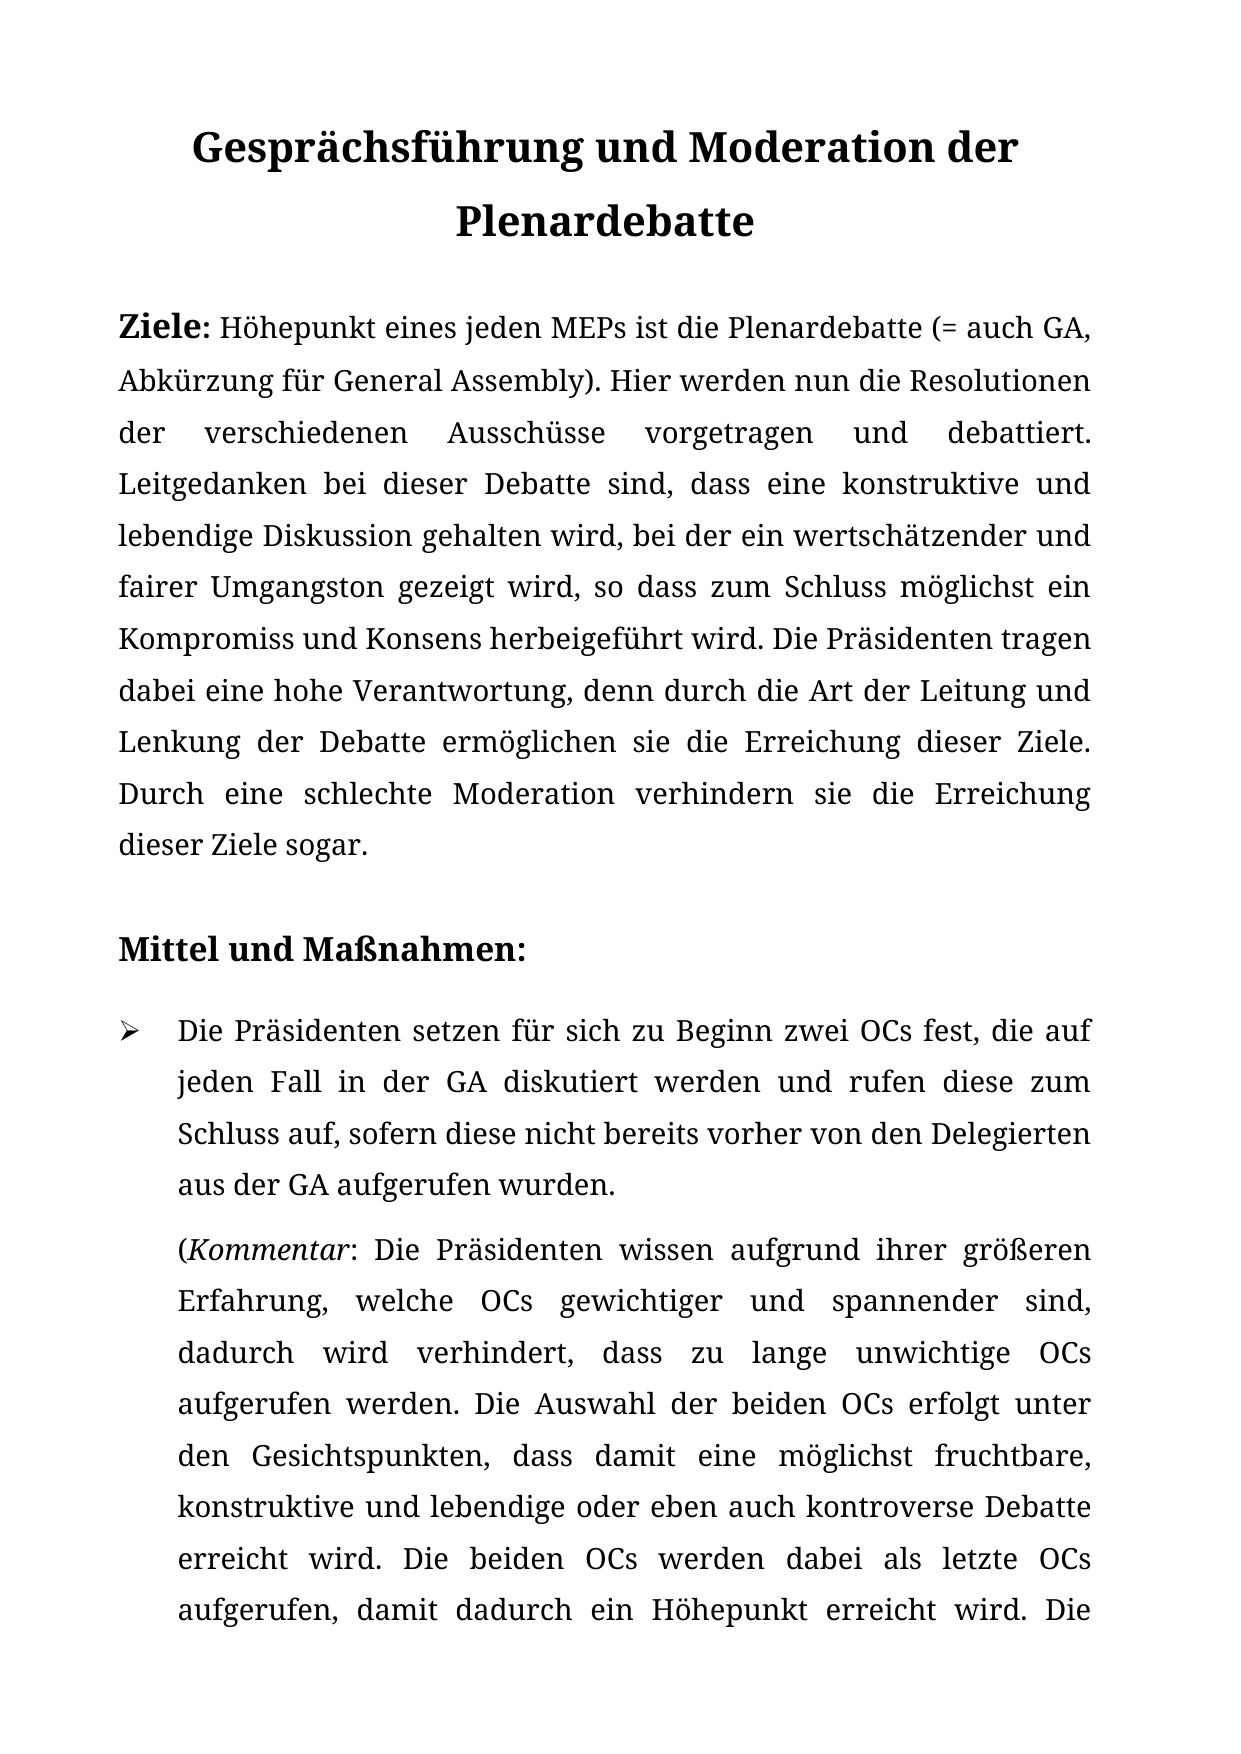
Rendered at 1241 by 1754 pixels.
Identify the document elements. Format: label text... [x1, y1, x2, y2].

text Mittel und Maßnahmen: [118, 926, 1092, 971]
text Gesprächsführung und Moderation der Plenardebatte [118, 118, 1092, 249]
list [177, 1229, 1092, 1629]
text Ziele: Höhepunkt eines jeden MEPs ist die Plenardebatte (= auch GA, Abkürzung für General Assembly). Hier werden nun die Resolutionen der verschiedenen Ausschüsse vorgetragen und debattiert. Leitgedanken bei dieser Debatte sind, dass eine konstruktive und lebendige Diskussion gehalten wird, bei der ein wertschätzender und fairer Umgangston gezeigt wird, so dass zum Schluss möglichst ein Kompromiss und Konsens herbeigeführt wird. Die Präsidenten tragen dabei eine hohe Verantwortung, denn durch die Art der Leitung und Lenkung der Debatte ermöglichen sie die Erreichung dieser Ziele. Durch eine schlechte Moderation verhindern sie die Erreichung dieser Ziele sogar. [118, 303, 1092, 864]
list Die Präsidenten setzen für sich zu Beginn zwei OCs fest, die auf jeden Fall in der GA diskutiert werden und rufen diese zum Schluss auf, sofern diese nicht bereits vorher von den Delegierten aus der GA aufgerufen wurden. [118, 1010, 1092, 1204]
